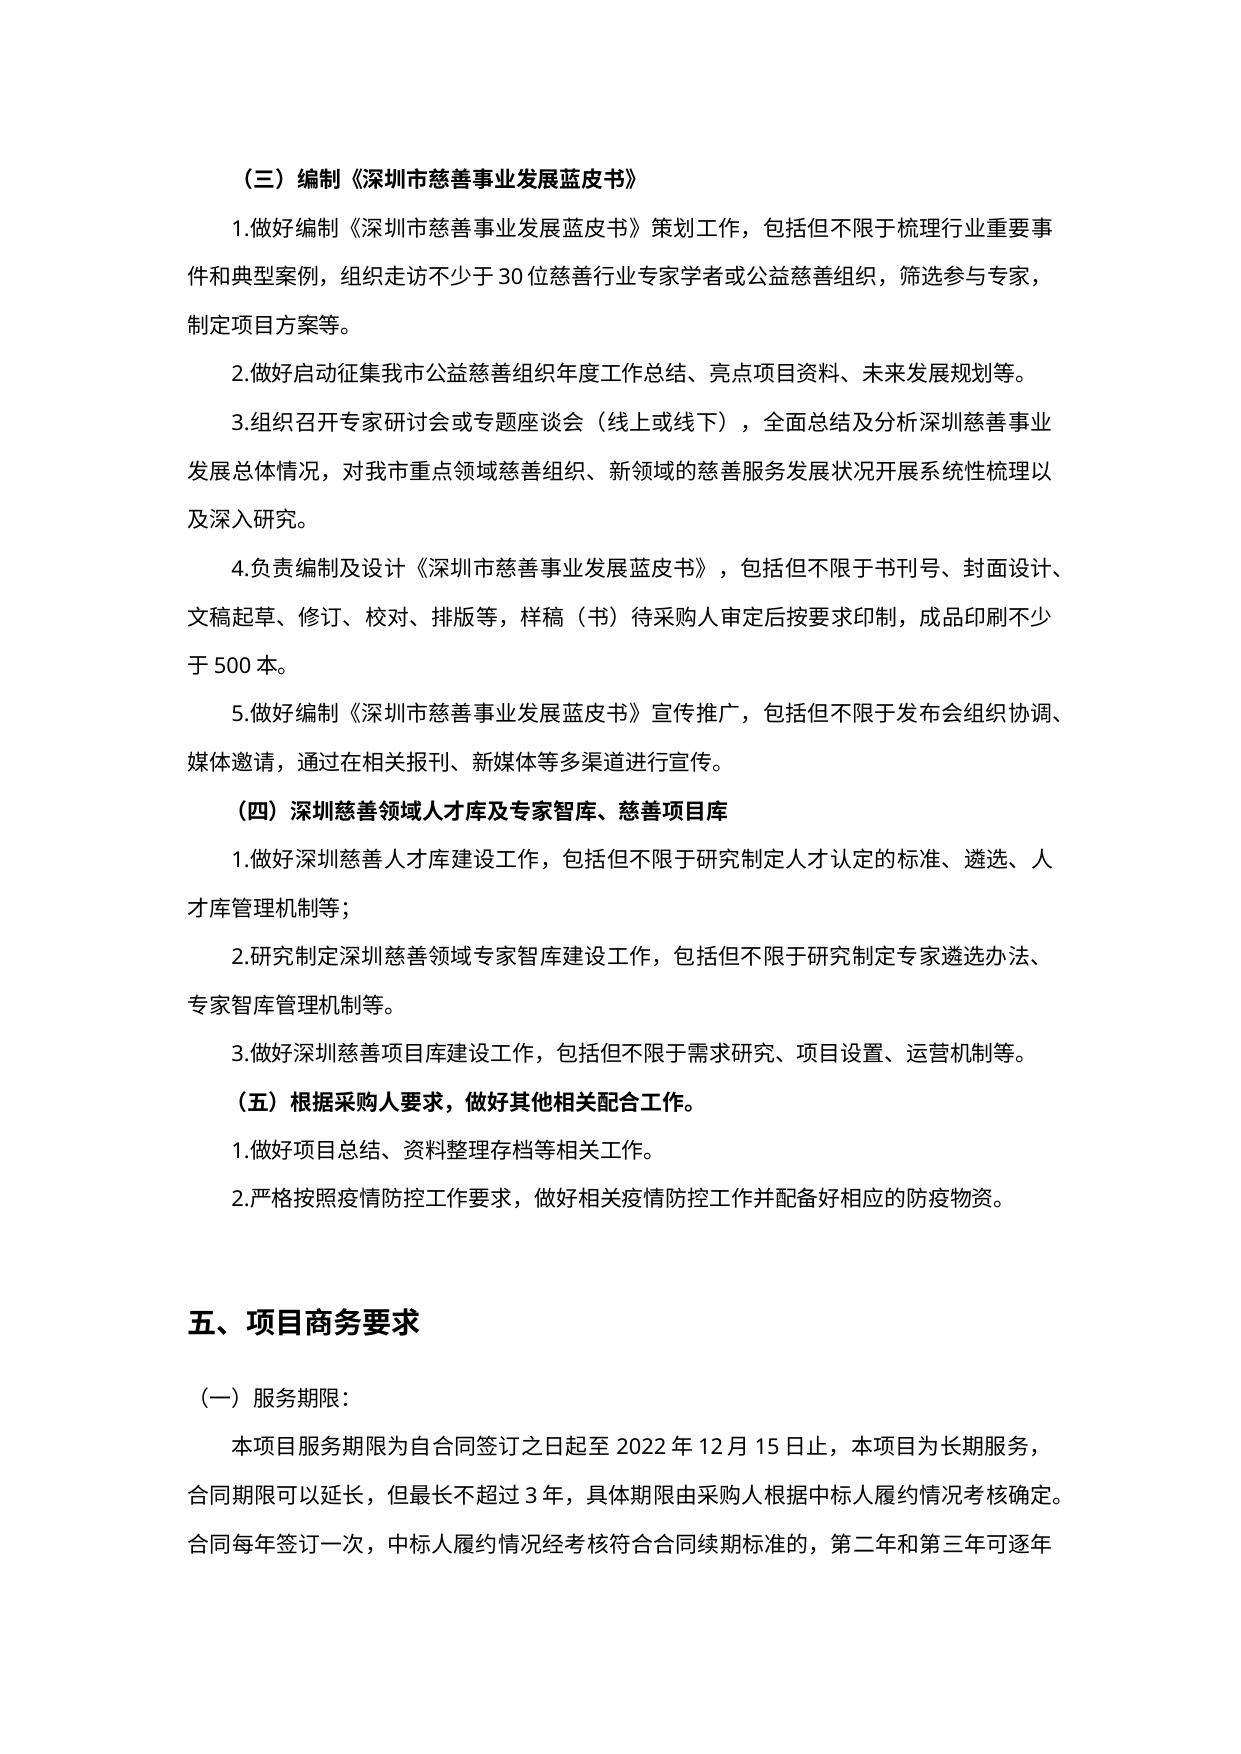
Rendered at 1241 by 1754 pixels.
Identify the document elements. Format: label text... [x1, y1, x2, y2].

text 3.组织召开专家研讨会或专题座谈会（线上或线下），全面总结及分析深圳慈善事业发展总体情况，对我市重点领域慈善组织、新领域的慈善服务发展状况开展系统性梳理以及深入研究。 [187, 404, 1053, 534]
text 4.负责编制及设计《深圳市慈善事业发展蓝皮书》，包括但不限于书刊号、封面设计、文稿起草、修订、校对、排版等，样稿（书）待采购人审定后按要求印制，成品印刷不少于500本。 [187, 550, 1053, 680]
text （四）深圳慈善领域人才库及专家智库、慈善项目库 [225, 793, 1053, 826]
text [187, 1429, 1053, 1559]
text 1.做好项目总结、资料整理存档等相关工作。 [187, 1132, 1053, 1165]
text 3.做好深圳慈善项目库建设工作，包括但不限于需求研究、项目设置、运营机制等。 [187, 1036, 1053, 1068]
text 1.做好深圳慈善人才库建设工作，包括但不限于研究制定人才认定的标准、遴选、人才库管理机制等； [187, 842, 1053, 923]
text 1.做好编制《深圳市慈善事业发展蓝皮书》策划工作，包括但不限于梳理行业重要事件和典型案例，组织走访不少于30位慈善行业专家学者或公益慈善组织，筛选参与专家，制定项目方案等。 [187, 210, 1053, 340]
text 2.严格按照疫情防控工作要求，做好相关疫情防控工作并配备好相应的防疫物资。 [187, 1181, 1053, 1213]
text （三）编制《深圳市慈善事业发展蓝皮书》 [187, 162, 1053, 194]
subtitle 五、项目商务要求 [187, 1289, 1053, 1354]
text 2.研究制定深圳慈善领域专家智库建设工作，包括但不限于研究制定专家遴选办法、专家智库管理机制等。 [187, 939, 1053, 1020]
text （五）根据采购人要求，做好其他相关配合工作。 [225, 1084, 1053, 1117]
text 5.做好编制《深圳市慈善事业发展蓝皮书》宣传推广，包括但不限于发布会组织协调、媒体邀请，通过在相关报刊、新媒体等多渠道进行宣传。 [187, 696, 1053, 777]
text 2.做好启动征集我市公益慈善组织年度工作总结、亮点项目资料、未来发展规划等。 [187, 356, 1053, 389]
text （一）服务期限： [187, 1381, 1053, 1413]
